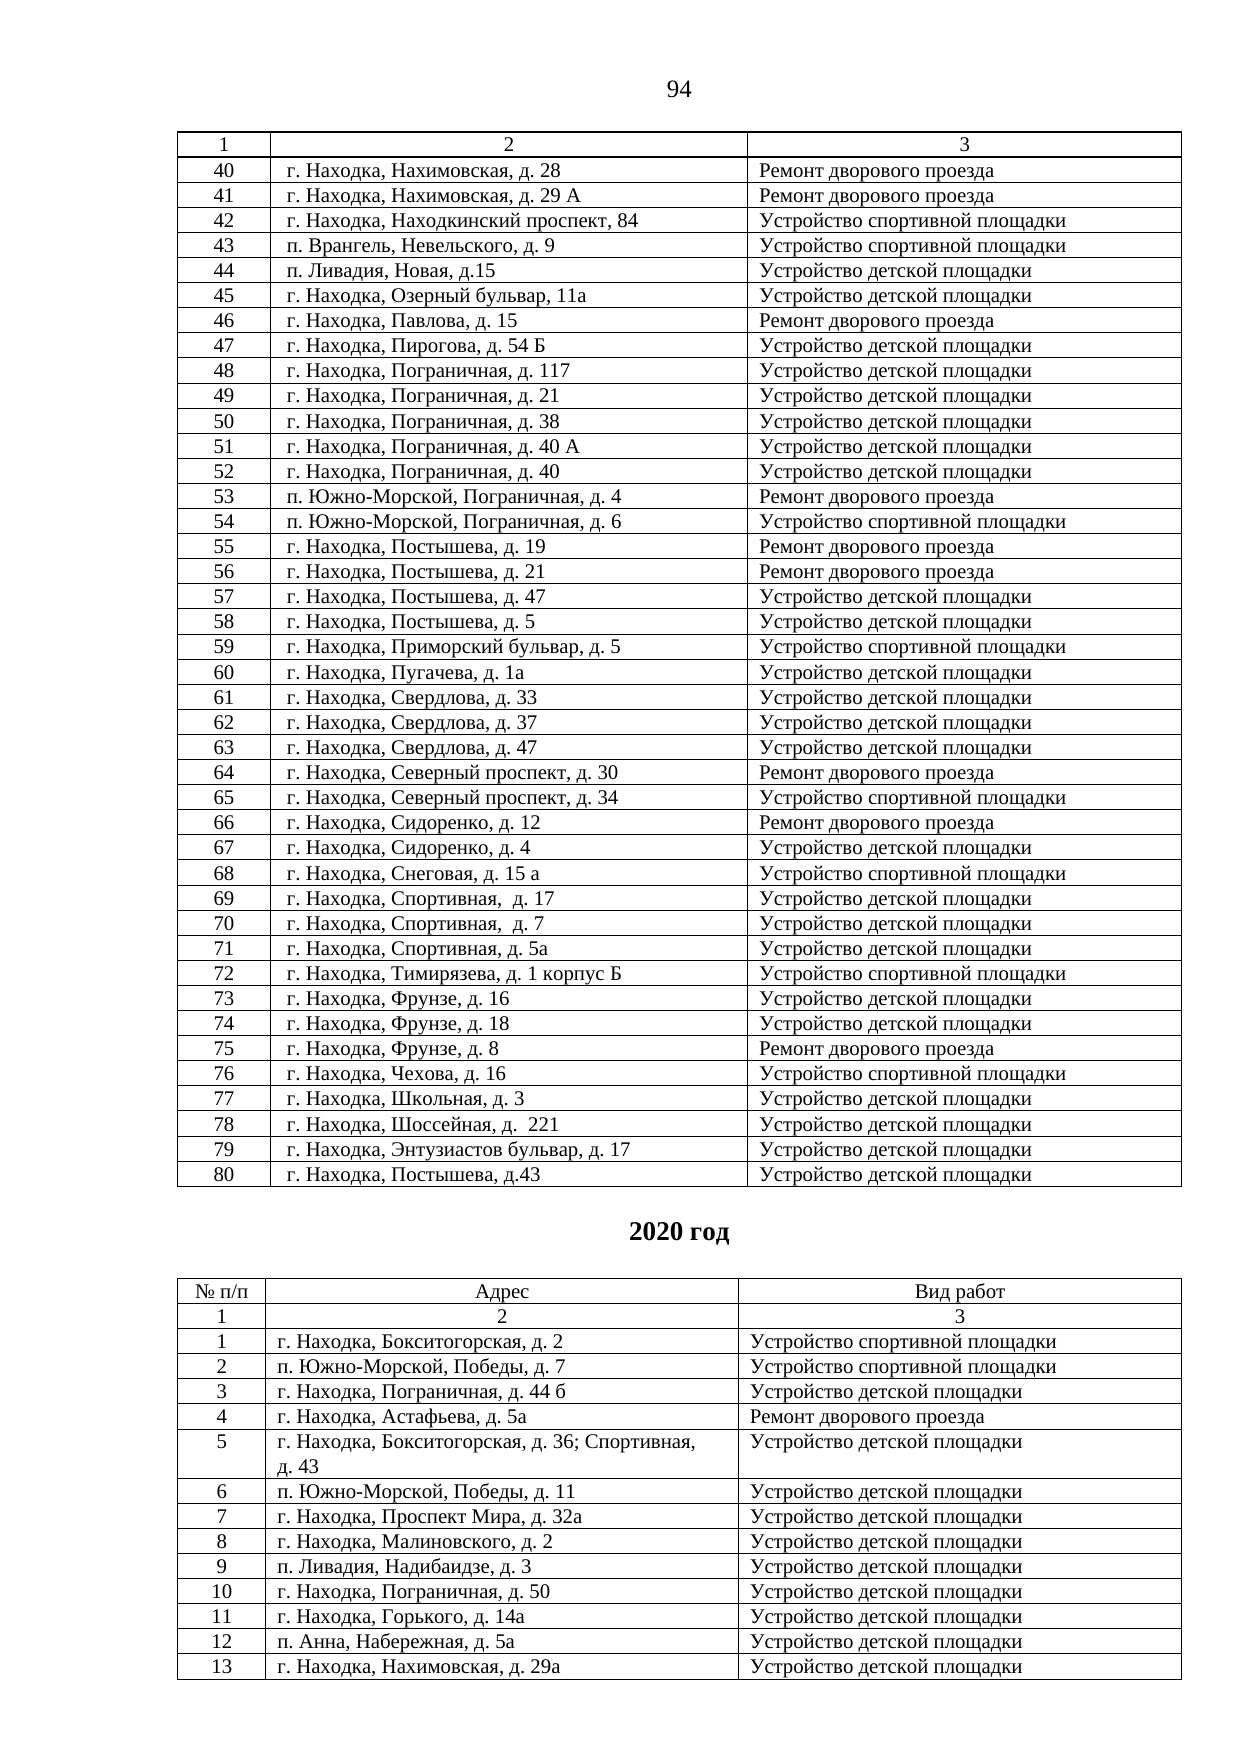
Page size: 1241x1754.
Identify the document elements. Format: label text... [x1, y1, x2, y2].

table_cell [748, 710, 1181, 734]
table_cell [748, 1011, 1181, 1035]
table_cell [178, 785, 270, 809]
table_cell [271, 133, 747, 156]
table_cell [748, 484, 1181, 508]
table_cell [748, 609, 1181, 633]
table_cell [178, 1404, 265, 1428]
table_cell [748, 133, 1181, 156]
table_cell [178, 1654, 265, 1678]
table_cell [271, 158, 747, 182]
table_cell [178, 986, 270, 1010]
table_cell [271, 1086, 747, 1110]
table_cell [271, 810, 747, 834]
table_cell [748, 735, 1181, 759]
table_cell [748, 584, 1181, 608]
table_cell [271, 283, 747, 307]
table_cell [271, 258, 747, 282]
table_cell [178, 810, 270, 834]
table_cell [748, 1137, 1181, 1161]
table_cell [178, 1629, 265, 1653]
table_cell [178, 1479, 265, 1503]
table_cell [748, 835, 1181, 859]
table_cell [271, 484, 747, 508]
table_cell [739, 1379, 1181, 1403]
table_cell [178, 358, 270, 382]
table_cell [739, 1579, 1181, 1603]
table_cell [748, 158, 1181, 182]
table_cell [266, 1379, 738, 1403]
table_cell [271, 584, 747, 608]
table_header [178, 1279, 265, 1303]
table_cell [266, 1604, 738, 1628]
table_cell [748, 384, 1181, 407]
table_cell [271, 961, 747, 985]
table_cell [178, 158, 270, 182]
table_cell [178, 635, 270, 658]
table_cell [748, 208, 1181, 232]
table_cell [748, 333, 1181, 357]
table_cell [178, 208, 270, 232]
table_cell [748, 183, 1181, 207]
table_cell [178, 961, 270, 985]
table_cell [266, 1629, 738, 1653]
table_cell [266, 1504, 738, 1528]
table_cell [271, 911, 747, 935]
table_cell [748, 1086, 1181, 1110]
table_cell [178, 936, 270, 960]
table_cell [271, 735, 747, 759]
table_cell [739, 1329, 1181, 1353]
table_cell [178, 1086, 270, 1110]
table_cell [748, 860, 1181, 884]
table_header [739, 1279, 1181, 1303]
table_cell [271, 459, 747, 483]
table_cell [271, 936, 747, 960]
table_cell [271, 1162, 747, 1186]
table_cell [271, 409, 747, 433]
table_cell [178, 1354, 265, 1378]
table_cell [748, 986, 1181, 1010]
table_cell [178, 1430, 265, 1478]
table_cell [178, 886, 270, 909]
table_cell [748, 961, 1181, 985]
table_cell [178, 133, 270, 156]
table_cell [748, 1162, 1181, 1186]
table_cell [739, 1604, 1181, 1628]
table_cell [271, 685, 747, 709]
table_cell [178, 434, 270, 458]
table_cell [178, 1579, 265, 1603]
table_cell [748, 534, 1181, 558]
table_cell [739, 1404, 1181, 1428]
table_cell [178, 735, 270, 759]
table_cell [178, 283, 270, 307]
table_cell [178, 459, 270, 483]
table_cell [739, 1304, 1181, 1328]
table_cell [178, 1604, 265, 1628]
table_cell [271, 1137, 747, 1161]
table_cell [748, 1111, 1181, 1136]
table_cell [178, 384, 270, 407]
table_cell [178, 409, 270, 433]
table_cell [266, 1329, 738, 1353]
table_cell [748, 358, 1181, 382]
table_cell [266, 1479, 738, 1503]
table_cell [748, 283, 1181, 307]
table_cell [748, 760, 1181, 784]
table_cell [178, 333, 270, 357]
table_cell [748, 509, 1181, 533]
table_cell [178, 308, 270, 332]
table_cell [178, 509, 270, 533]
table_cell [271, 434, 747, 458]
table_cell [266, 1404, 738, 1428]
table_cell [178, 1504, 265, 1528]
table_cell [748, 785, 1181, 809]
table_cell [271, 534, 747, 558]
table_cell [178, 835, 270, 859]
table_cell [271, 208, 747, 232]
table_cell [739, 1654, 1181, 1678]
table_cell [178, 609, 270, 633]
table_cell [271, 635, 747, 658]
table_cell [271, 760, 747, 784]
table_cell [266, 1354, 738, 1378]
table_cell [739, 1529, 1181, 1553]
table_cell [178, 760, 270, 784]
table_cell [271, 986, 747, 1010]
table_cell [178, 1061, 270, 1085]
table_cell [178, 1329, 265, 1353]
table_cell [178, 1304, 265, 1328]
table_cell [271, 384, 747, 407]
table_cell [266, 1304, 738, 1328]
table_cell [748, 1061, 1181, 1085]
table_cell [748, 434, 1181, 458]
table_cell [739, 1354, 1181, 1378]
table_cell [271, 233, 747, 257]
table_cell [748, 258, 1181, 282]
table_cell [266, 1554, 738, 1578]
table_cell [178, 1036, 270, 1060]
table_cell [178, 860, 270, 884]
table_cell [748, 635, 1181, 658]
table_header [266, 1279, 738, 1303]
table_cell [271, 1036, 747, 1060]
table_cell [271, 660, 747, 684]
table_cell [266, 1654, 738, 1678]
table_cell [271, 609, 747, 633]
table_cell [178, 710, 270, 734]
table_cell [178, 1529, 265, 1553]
text 2020 год [177, 1216, 1181, 1247]
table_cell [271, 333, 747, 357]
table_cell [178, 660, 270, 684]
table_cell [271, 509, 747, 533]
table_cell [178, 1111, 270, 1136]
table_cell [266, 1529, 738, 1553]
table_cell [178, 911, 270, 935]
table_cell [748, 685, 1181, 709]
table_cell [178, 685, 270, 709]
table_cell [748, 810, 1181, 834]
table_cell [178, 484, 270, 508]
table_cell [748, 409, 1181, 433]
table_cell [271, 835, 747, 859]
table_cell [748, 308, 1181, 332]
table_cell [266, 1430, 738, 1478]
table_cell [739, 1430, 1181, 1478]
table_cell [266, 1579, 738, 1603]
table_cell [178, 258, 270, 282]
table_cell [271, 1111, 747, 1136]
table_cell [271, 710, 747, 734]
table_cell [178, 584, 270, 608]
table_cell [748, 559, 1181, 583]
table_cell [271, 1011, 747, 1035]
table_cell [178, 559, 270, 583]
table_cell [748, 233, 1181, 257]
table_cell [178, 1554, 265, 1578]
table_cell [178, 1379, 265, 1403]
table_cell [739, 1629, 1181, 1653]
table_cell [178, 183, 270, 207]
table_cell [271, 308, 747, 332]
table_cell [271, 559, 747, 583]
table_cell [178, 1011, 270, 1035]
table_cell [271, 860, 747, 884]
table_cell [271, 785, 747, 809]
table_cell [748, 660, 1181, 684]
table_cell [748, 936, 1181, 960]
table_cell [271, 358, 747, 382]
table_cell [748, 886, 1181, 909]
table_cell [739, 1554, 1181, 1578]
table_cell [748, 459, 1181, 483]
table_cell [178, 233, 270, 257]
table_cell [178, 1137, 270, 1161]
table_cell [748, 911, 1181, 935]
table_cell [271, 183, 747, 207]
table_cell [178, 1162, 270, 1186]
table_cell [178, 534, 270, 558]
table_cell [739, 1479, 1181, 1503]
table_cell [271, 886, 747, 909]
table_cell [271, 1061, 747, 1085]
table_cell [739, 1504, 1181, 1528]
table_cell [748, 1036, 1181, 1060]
